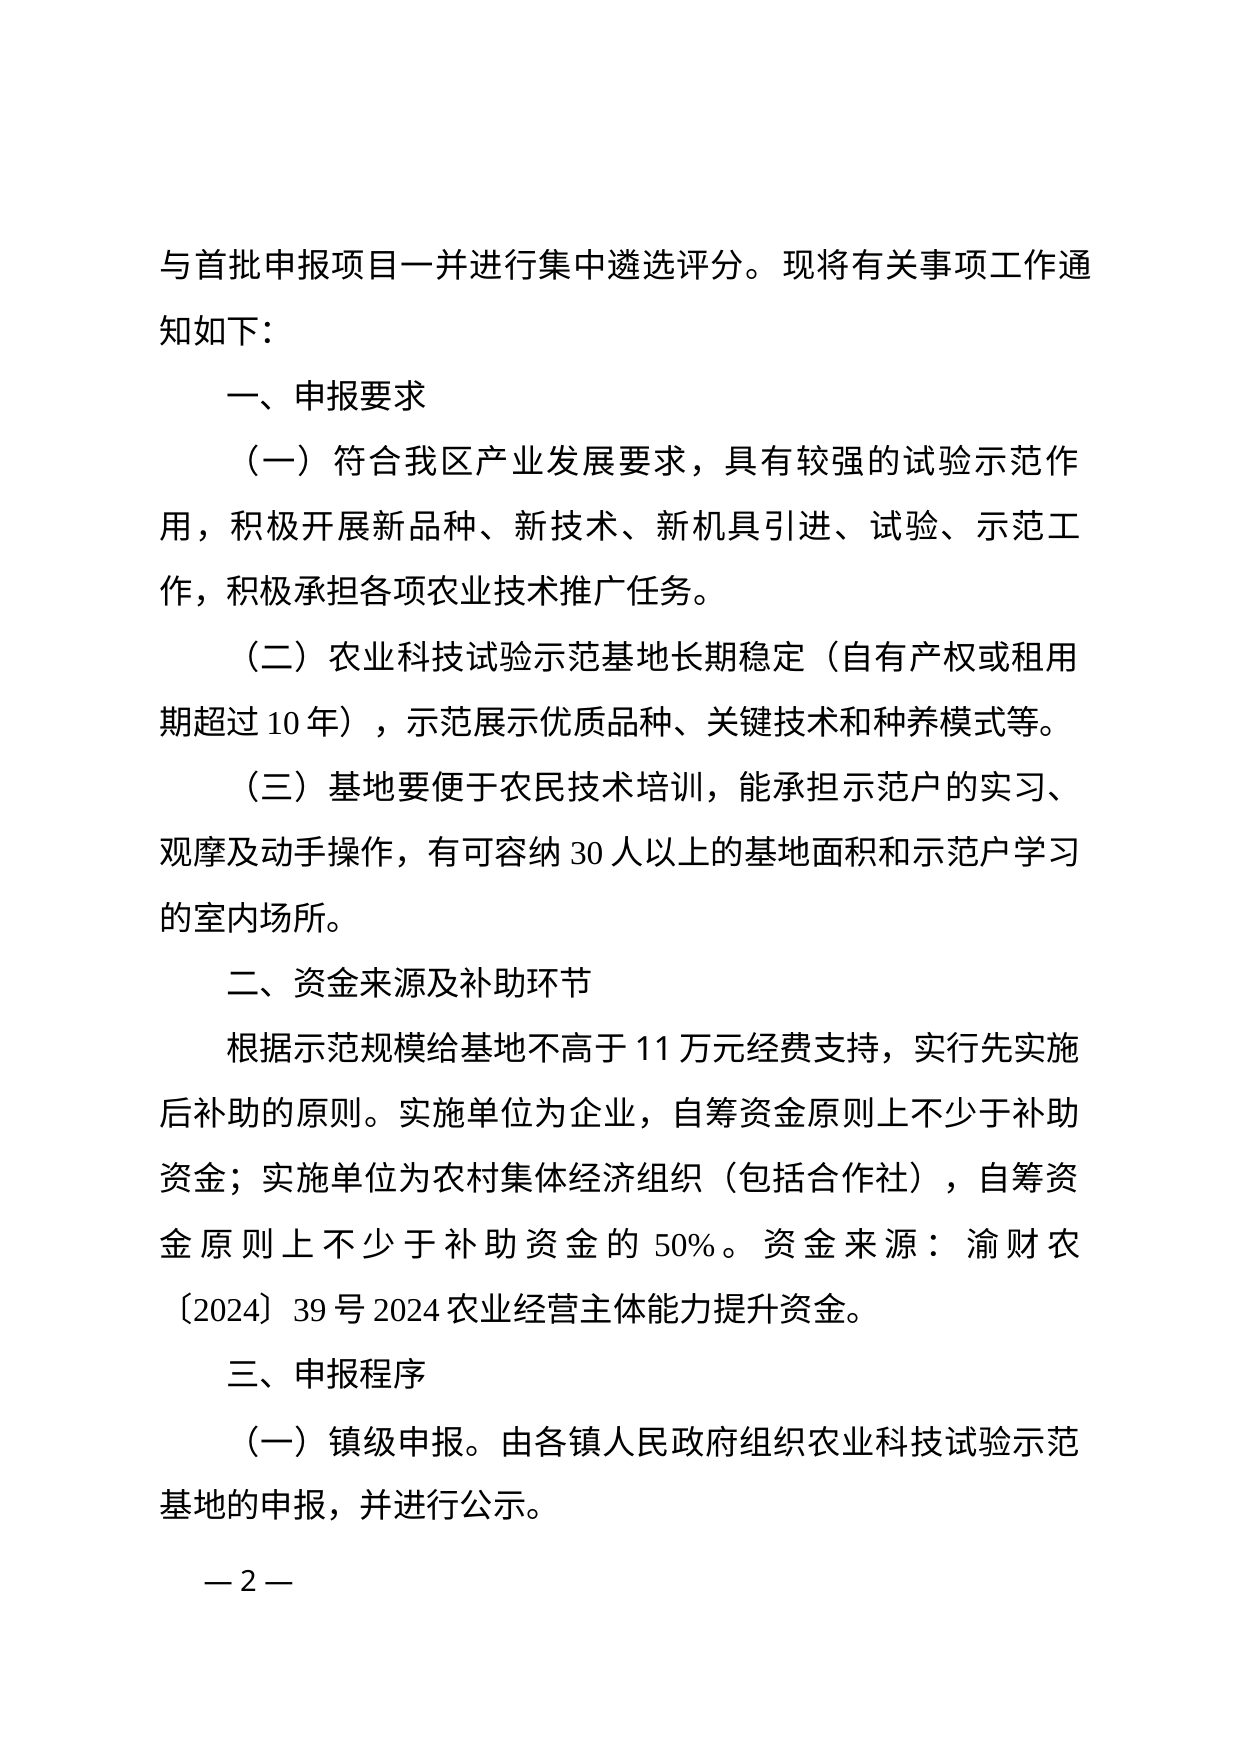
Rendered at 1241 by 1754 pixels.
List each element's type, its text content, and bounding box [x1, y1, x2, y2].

text （二）农业科技试验示范基地长期稳定（自有产权或租用期超过10年），示范展示优质品种、关键技术和种养模式等。 [159, 622, 1081, 752]
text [159, 231, 1092, 361]
text （一）符合我区产业发展要求，具有较强的试验示范作用，积极开展新品种、新技术、新机具引进、试验、示范工作，积极承担各项农业技术推广任务。 [159, 426, 1081, 622]
text 一、申报要求 [159, 361, 1081, 426]
text （三）基地要便于农民技术培训，能承担示范户的实习、观摩及动手操作，有可容纳30人以上的基地面积和示范户学习的室内场所。 [159, 752, 1081, 948]
text 根据示范规模给基地不高于11万元经费支持，实行先实施后补助的原则。实施单位为企业，自筹资金原则上不少于补助资金；实施单位为农村集体经济组织（包括合作社），自筹资金原则上不少于补助资金的50%。资金来源：渝财农〔2024〕39号2024农业经营主体能力提升资金。 [159, 1013, 1081, 1339]
list 二、资金来源及补助环节 [159, 948, 1081, 1013]
text （一）镇级申报。由各镇人民政府组织农业科技试验示范基地的申报，并进行公示。 [159, 1404, 1081, 1529]
text 三、申报程序 [159, 1339, 1081, 1404]
